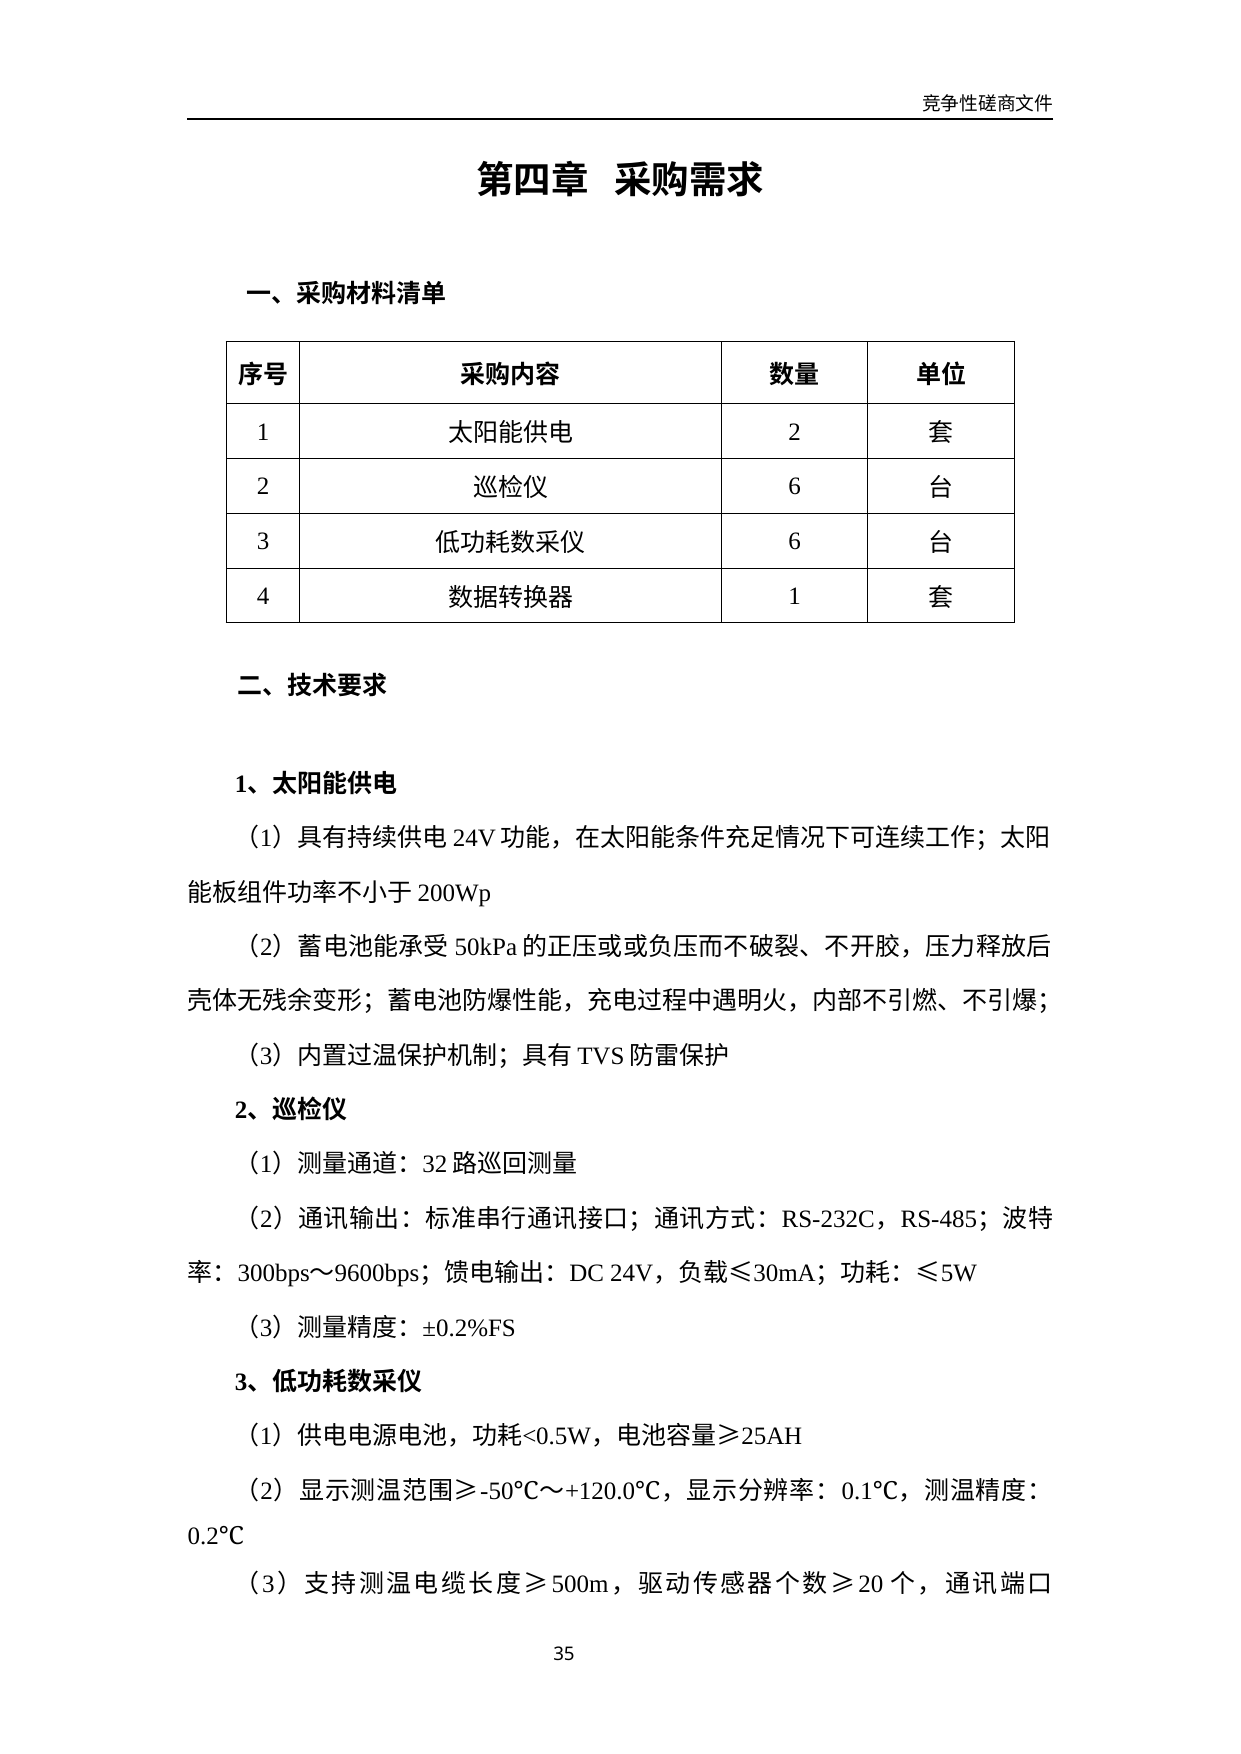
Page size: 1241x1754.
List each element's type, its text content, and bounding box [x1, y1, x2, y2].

text （1）具有持续供电24V功能，在太阳能条件充足情况下可连续工作；太阳能板组件功率不小于200Wp [187, 818, 1053, 908]
subtitle 一、采购材料清单 [246, 274, 1053, 310]
table_cell 数据转换器 [300, 569, 721, 622]
table_cell 4 [227, 569, 299, 622]
table_cell 台 [868, 514, 1014, 567]
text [187, 1564, 1053, 1600]
text （2）蓄电池能承受50kPa的正压或或负压而不破裂、不开胶，压力释放后壳体无残余变形；蓄电池防爆性能，充电过程中遇明火，内部不引燃、不引爆； [187, 926, 1053, 1017]
table_cell 台 [868, 459, 1014, 513]
text （3）内置过温保护机制；具有TVS防雷保护 [187, 1035, 1053, 1071]
table_cell 3 [227, 514, 299, 567]
text （2）通讯输出：标准串行通讯接口；通讯方式：RS-232C，RS-485；波特率：300bps～9600bps；馈电输出：DC 24V，负载≤30mA；功耗：≤5W [187, 1198, 1053, 1289]
table_header 数量 [722, 342, 867, 403]
table_header 采购内容 [300, 342, 721, 403]
text （2）显示测温范围≥-50℃～+120.0℃，显示分辨率：0.1℃，测温精度：0.2℃ [187, 1470, 1053, 1549]
table_cell 6 [722, 459, 867, 513]
table_cell 巡检仪 [300, 459, 721, 513]
table_cell 2 [722, 404, 867, 458]
table_cell 1 [227, 404, 299, 458]
table_header 序号 [227, 342, 299, 403]
table_cell 6 [722, 514, 867, 567]
table_header 单位 [868, 342, 1014, 403]
text 2、巡检仪 [187, 1089, 1053, 1126]
text 第四章 采购需求 [187, 150, 1053, 204]
table_cell 1 [722, 569, 867, 622]
table_cell 太阳能供电 [300, 404, 721, 458]
text （3）测量精度：±0.2%FS [187, 1307, 1053, 1343]
table_cell 套 [868, 569, 1014, 622]
text （1）供电电源电池，功耗<0.5W，电池容量≥25AH [187, 1416, 1053, 1452]
text （1）测量通道：32路巡回测量 [187, 1144, 1053, 1180]
table_cell 低功耗数采仪 [300, 514, 721, 567]
text 3、低功耗数采仪 [187, 1361, 1053, 1398]
subtitle 二、技术要求 [187, 666, 1053, 702]
text 1、太阳能供电 [187, 763, 1053, 799]
table_cell 2 [227, 459, 299, 513]
table_cell 套 [868, 404, 1014, 458]
